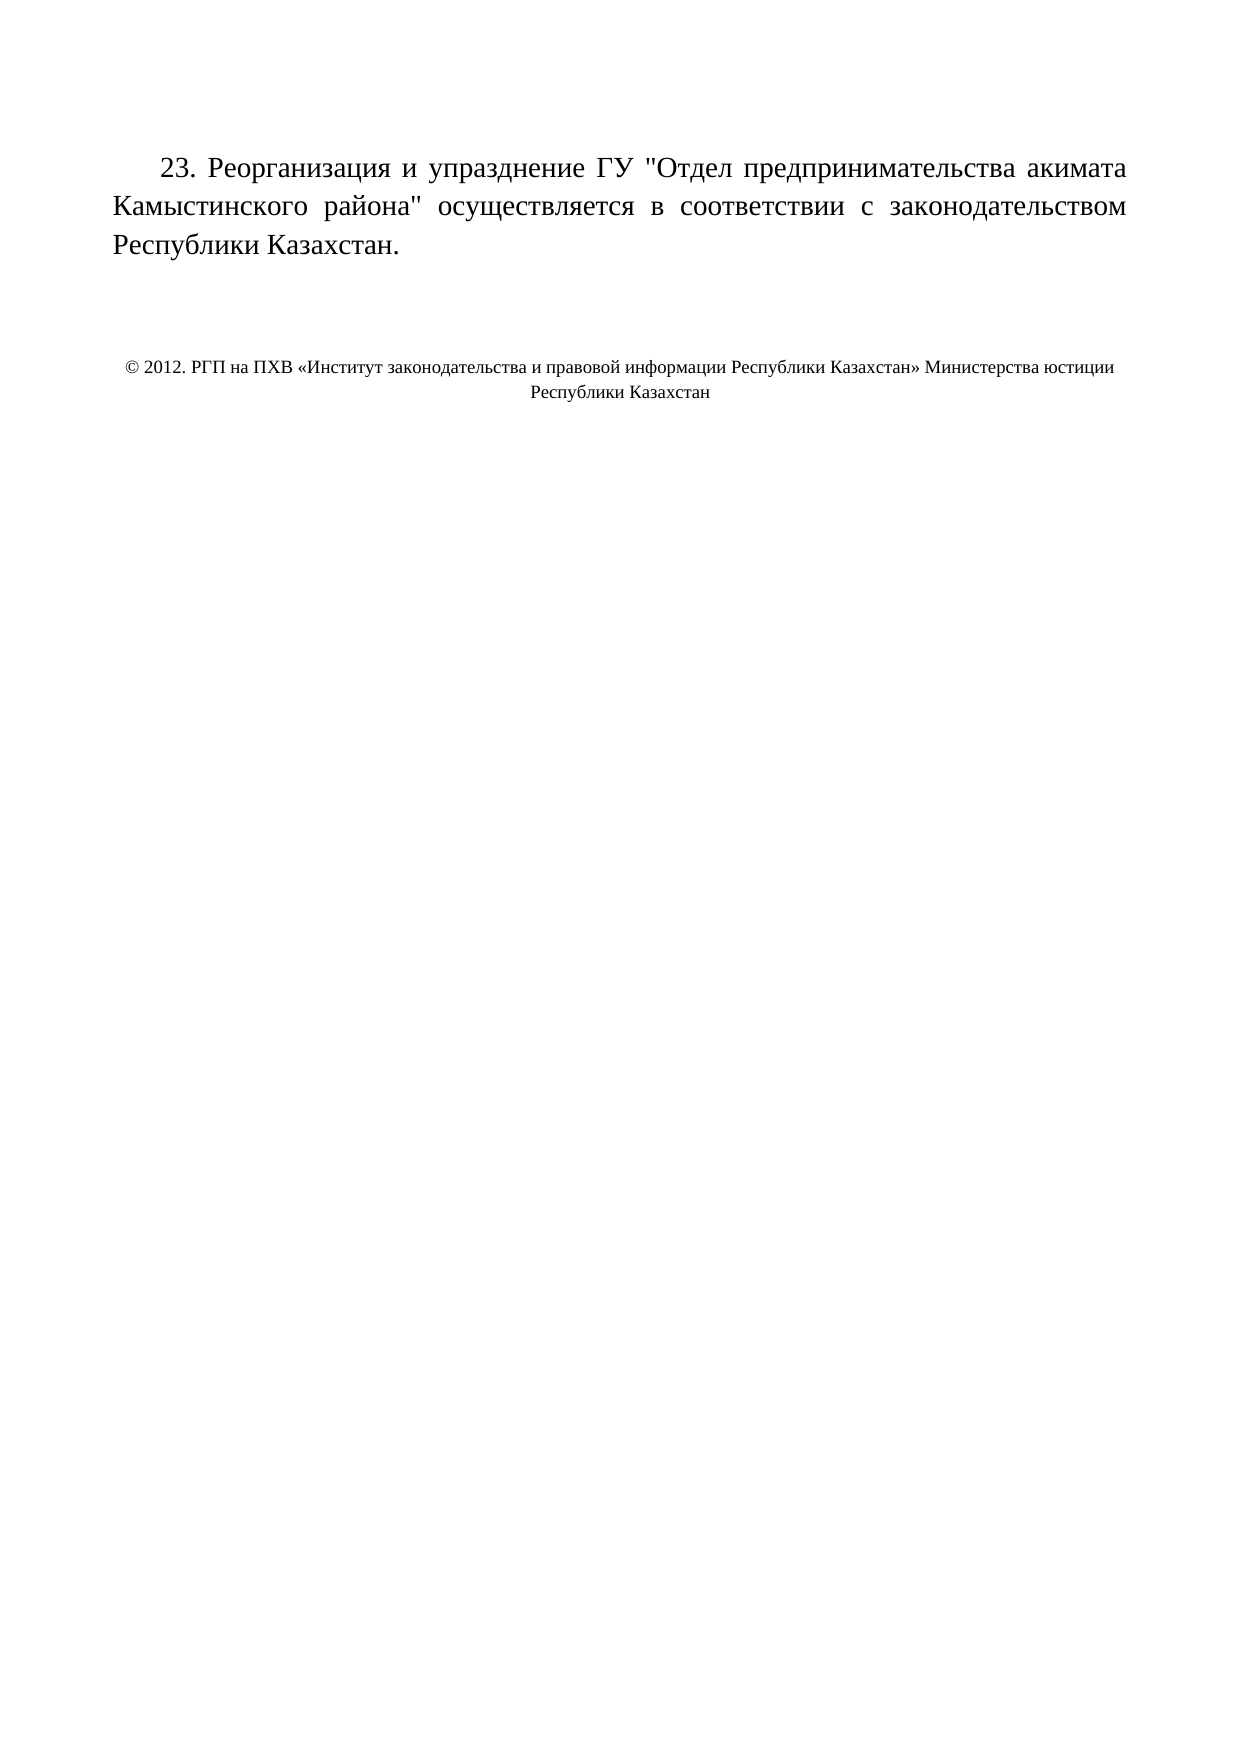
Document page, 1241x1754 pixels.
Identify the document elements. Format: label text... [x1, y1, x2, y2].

text 23. Реорганизация и упразднение ГУ "Отдел предпринимательства акимата Камыстинского района" осуществляется в соответствии с законодательством Республики Казахстан. [112, 150, 1128, 261]
text © 2012. РГП на ПХВ «Институт законодательства и правовой информации Республики Казахстан» Министерства юстиции Республики Казахстан [112, 356, 1128, 403]
